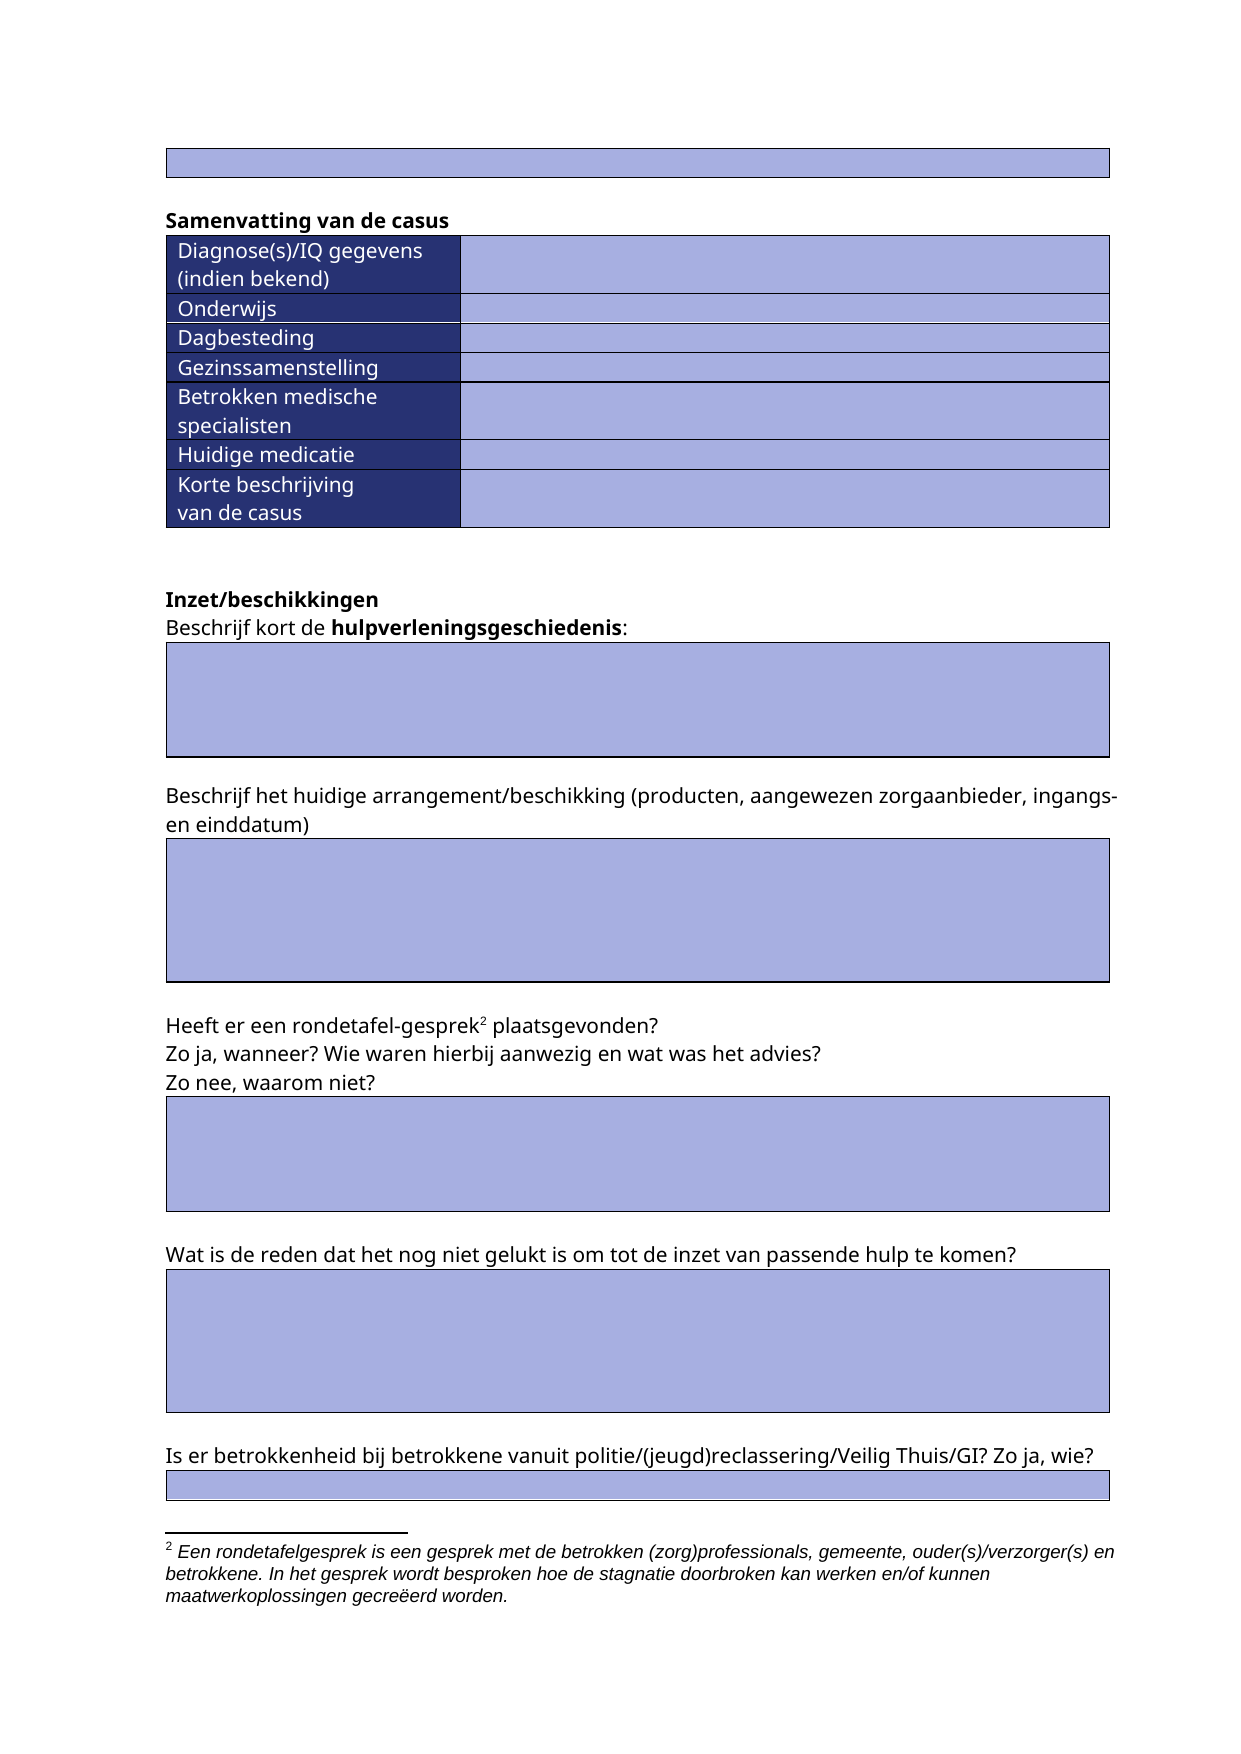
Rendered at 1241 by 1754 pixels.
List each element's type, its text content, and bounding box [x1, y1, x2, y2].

table_cell [461, 353, 1109, 381]
text Wat is de reden dat het nog niet gelukt is om tot de inzet van passende hulp te komen? [165, 1241, 1134, 1269]
text Inzet/beschikkingen [165, 585, 1134, 613]
table_header [167, 1471, 1109, 1499]
table_cell Betrokken medische specialisten [167, 383, 460, 439]
table_header [167, 1270, 1109, 1412]
table_cell Korte beschrijving van de casus [167, 470, 460, 527]
text Samenvatting van de casus [165, 207, 1134, 235]
table_header [167, 149, 1109, 177]
table_cell [461, 324, 1109, 352]
text Zo ja, wanneer? Wie waren hierbij aanwezig en wat was het advies? [165, 1039, 1134, 1068]
text Heeft er een rondetafel-gesprek plaatsgevonden? [165, 1011, 1134, 1039]
text Beschrijf kort de hulpverleningsgeschiedenis: [165, 613, 1134, 642]
table_header Diagnose(s)/IQ gegevens (indien bekend) [167, 236, 460, 293]
table_cell Onderwijs [167, 294, 460, 322]
text Beschrijf het huidige arrangement/beschikking (producten, aangewezen zorgaanbieder, ingangs- en einddatum) [165, 781, 1134, 838]
table_header [167, 643, 1109, 756]
table_header [167, 1097, 1109, 1211]
table_header [461, 236, 1109, 293]
table_cell [461, 470, 1109, 527]
table_header [167, 839, 1109, 981]
table_cell [461, 294, 1109, 322]
table_cell [461, 383, 1109, 439]
table_cell [461, 440, 1109, 469]
text Is er betrokkenheid bij betrokkene vanuit politie/(jeugd)reclassering/Veilig Thuis/GI? Zo ja, wie? [165, 1442, 1134, 1470]
table_cell Dagbesteding [167, 324, 460, 352]
table_cell Gezinssamenstelling [167, 353, 460, 381]
text Zo nee, waarom niet? [165, 1068, 1134, 1096]
table_cell Huidige medicatie [167, 440, 460, 469]
